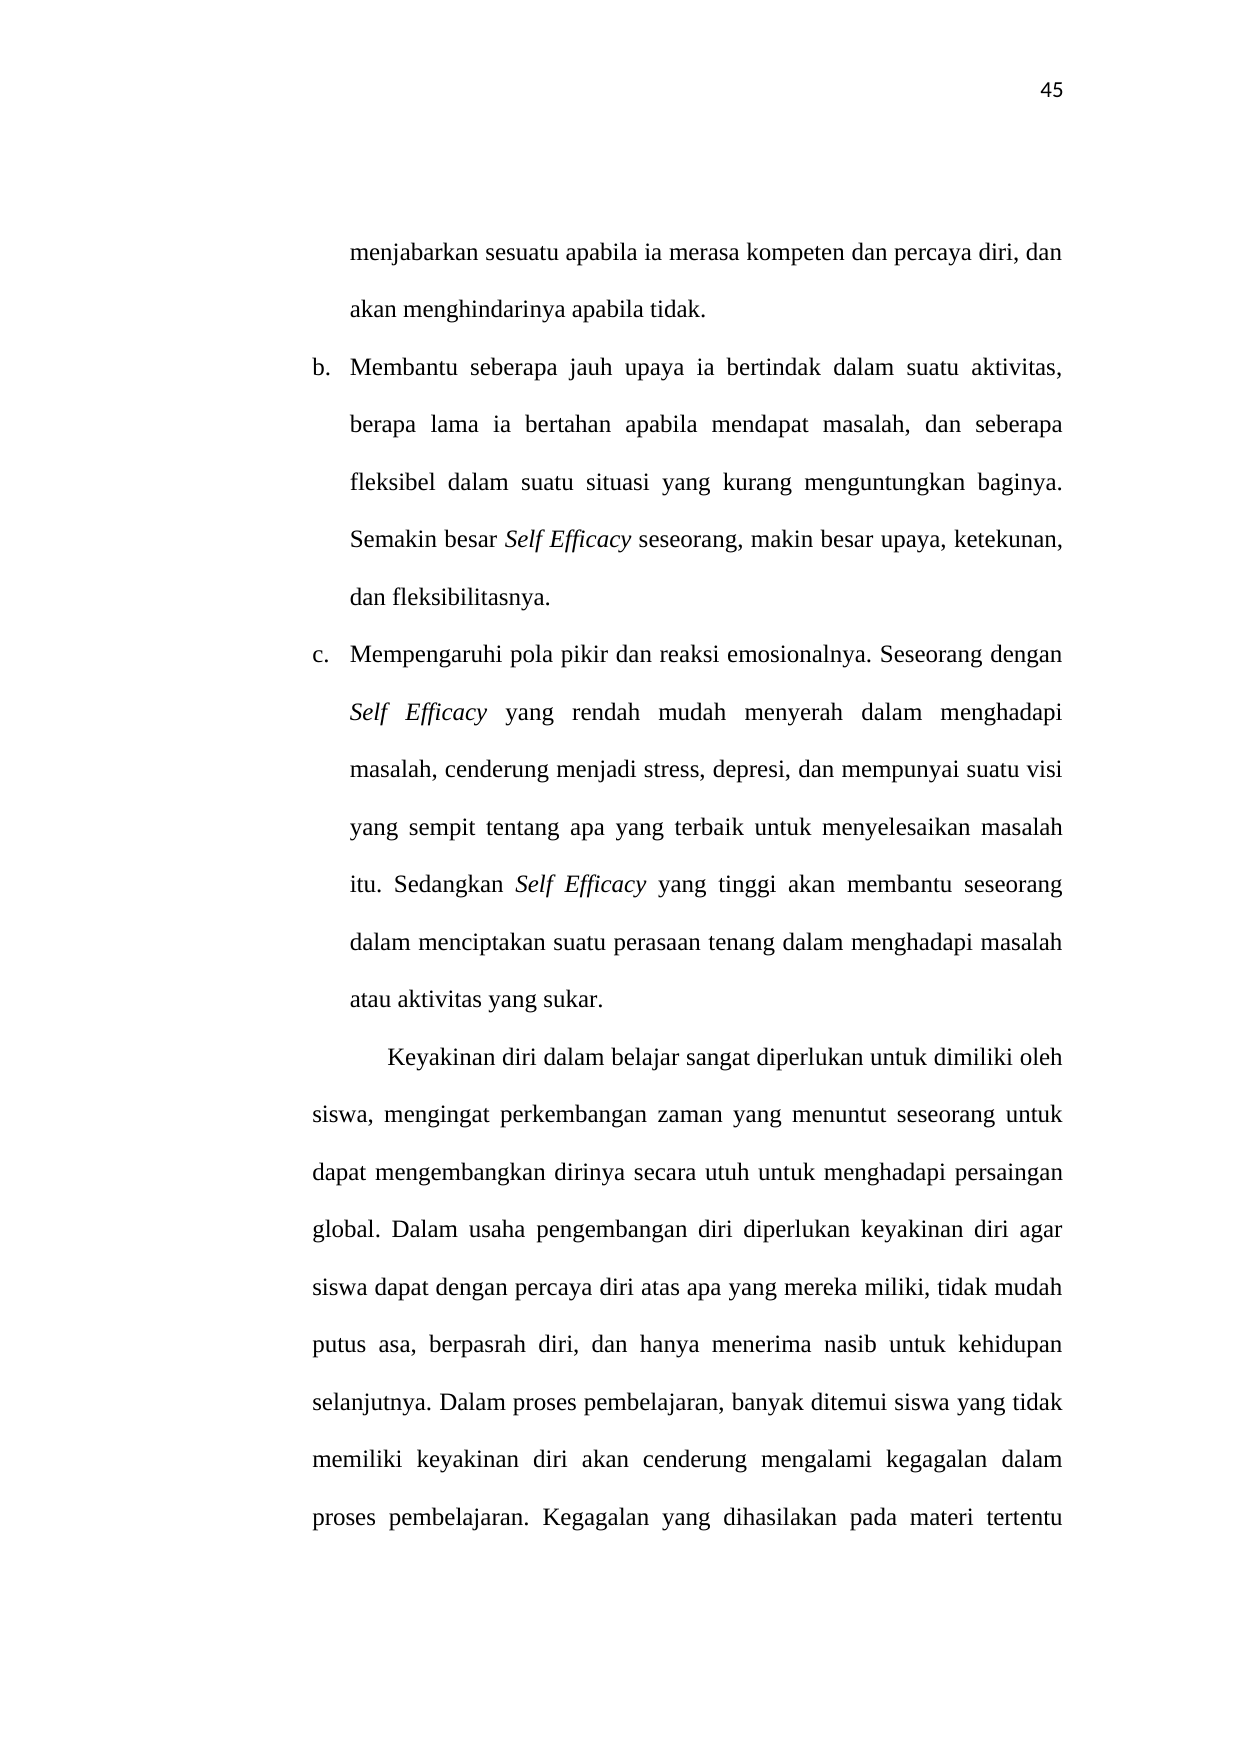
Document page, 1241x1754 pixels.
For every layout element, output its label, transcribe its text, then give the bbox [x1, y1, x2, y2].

list Membantu seberapa jauh upaya ia bertindak dalam suatu aktivitas, berapa lama ia bertahan apabila mendapat masalah, dan seberapa fleksibel dalam suatu situasi yang kurang menguntungkan baginya. Semakin besar Self Efficacy seseorang, makin besar upaya, ketekunan, dan fleksibilitasnya. [312, 352, 1063, 611]
list Mempengaruhi pola pikir dan reaksi emosionalnya. Seseorang dengan Self Efficacy yang rendah mudah menyerah dalam menghadapi masalah, cenderung menjadi stress, depresi, dan mempunyai suatu visi yang sempit tentang apa yang terbaik untuk menyelesaikan masalah itu. Sedangkan Self Efficacy yang tinggi akan membantu seseorang dalam menciptakan suatu perasaan tenang dalam menghadapi masalah atau aktivitas yang sukar. [312, 639, 1063, 1013]
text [312, 1042, 1063, 1531]
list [312, 237, 1063, 323]
